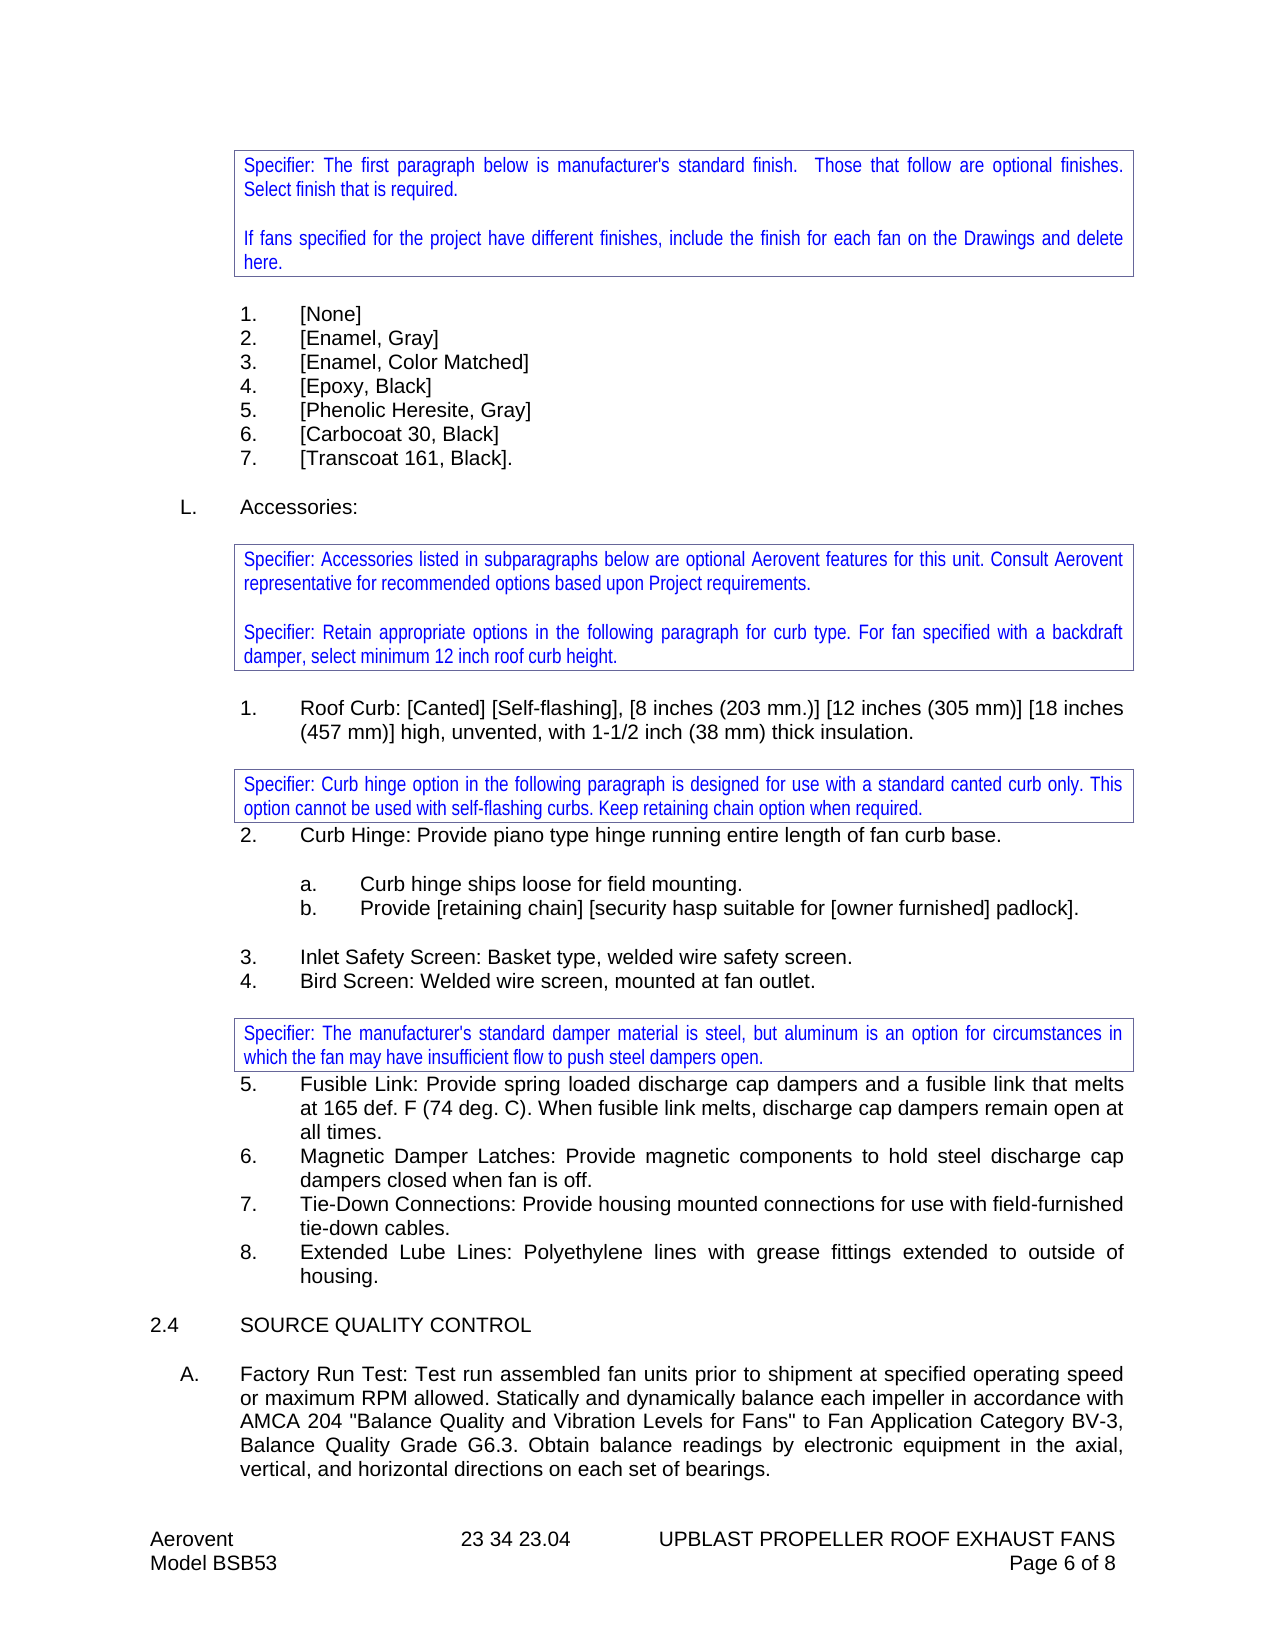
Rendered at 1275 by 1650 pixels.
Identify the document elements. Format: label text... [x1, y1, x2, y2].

text Specifier: The first paragraph below is manufacturer's standard finish. Those that follow are optional finishes. Select finish that is required. [235, 151, 1133, 201]
text Curb Hinge: Provide piano type hinge running entire length of fan curb base. [240, 823, 1125, 847]
text Tie-Down Connections: Provide housing mounted connections for use with field-furnished tie-down cables. [240, 1192, 1125, 1239]
text Specifier: Curb hinge option in the following paragraph is designed for use with a standard canted curb only. This option cannot be used with self-flashing curbs. Keep retaining chain option when required. [235, 770, 1133, 822]
text Curb hinge ships loose for field mounting. [300, 872, 1125, 896]
text [Carbocoat 30, Black] [240, 422, 1125, 446]
text Fusible Link: Provide spring loaded discharge cap dampers and a fusible link that melts at 165 def. F (74 deg. C). When fusible link melts, discharge cap dampers remain open at all times. [240, 1072, 1125, 1144]
text Bird Screen: Welded wire screen, mounted at fan outlet. [240, 969, 1125, 993]
text [Transcoat 161, Black]. [240, 446, 1125, 470]
text Extended Lube Lines: Polyethylene lines with grease fittings extended to outside of housing. [240, 1239, 1125, 1287]
text Specifier: Accessories listed in subparagraphs below are optional Aerovent features for this unit. Consult Aerovent representative for recommended options based upon Project requirements. [235, 545, 1133, 595]
text If fans specified for the project have different finishes, include the finish for each fan on the Drawings and delete here. [235, 223, 1133, 276]
text Specifier: The manufacturer's standard damper material is steel, but aluminum is an option for circumstances in which the fan may have insufficient flow to push steel dampers open. [235, 1019, 1133, 1071]
text Inlet Safety Screen: Basket type, welded wire safety screen. [240, 945, 1125, 969]
text Roof Curb: [Canted] [Self-flashing], [8 inches (203 mm.)] [12 inches (305 mm)] [18 inches (457 mm)] high, unvented, with 1-1/2 inch (38 mm) thick insulation. [240, 696, 1125, 744]
text [Enamel, Color Matched] [240, 350, 1125, 374]
text Factory Run Test: Test run assembled fan units prior to shipment at specified operating speed or maximum RPM allowed. Statically and dynamically balance each impeller in accordance with AMCA 204 "Balance Quality and Vibration Levels for Fans" to Fan Application Category BV-3, Balance Quality Grade G6.3. Obtain balance readings by electronic equipment in the axial, vertical, and horizontal directions on each set of bearings. [180, 1361, 1125, 1481]
text Provide [retaining chain] [security hasp suitable for [owner furnished] padlock]. [300, 896, 1125, 920]
text SOURCE QUALITY CONTROL [150, 1312, 1125, 1336]
text Magnetic Damper Latches: Provide magnetic components to hold steel discharge cap dampers closed when fan is off. [240, 1144, 1125, 1192]
text Specifier: Retain appropriate options in the following paragraph for curb type. For fan specified with a backdraft damper, select minimum 12 inch roof curb height. [235, 617, 1133, 670]
text [None] [240, 302, 1125, 326]
text Accessories: [180, 495, 1125, 519]
text [Enamel, Gray] [240, 326, 1125, 350]
text [Epoxy, Black] [240, 374, 1125, 398]
text [Phenolic Heresite, Gray] [240, 398, 1125, 422]
